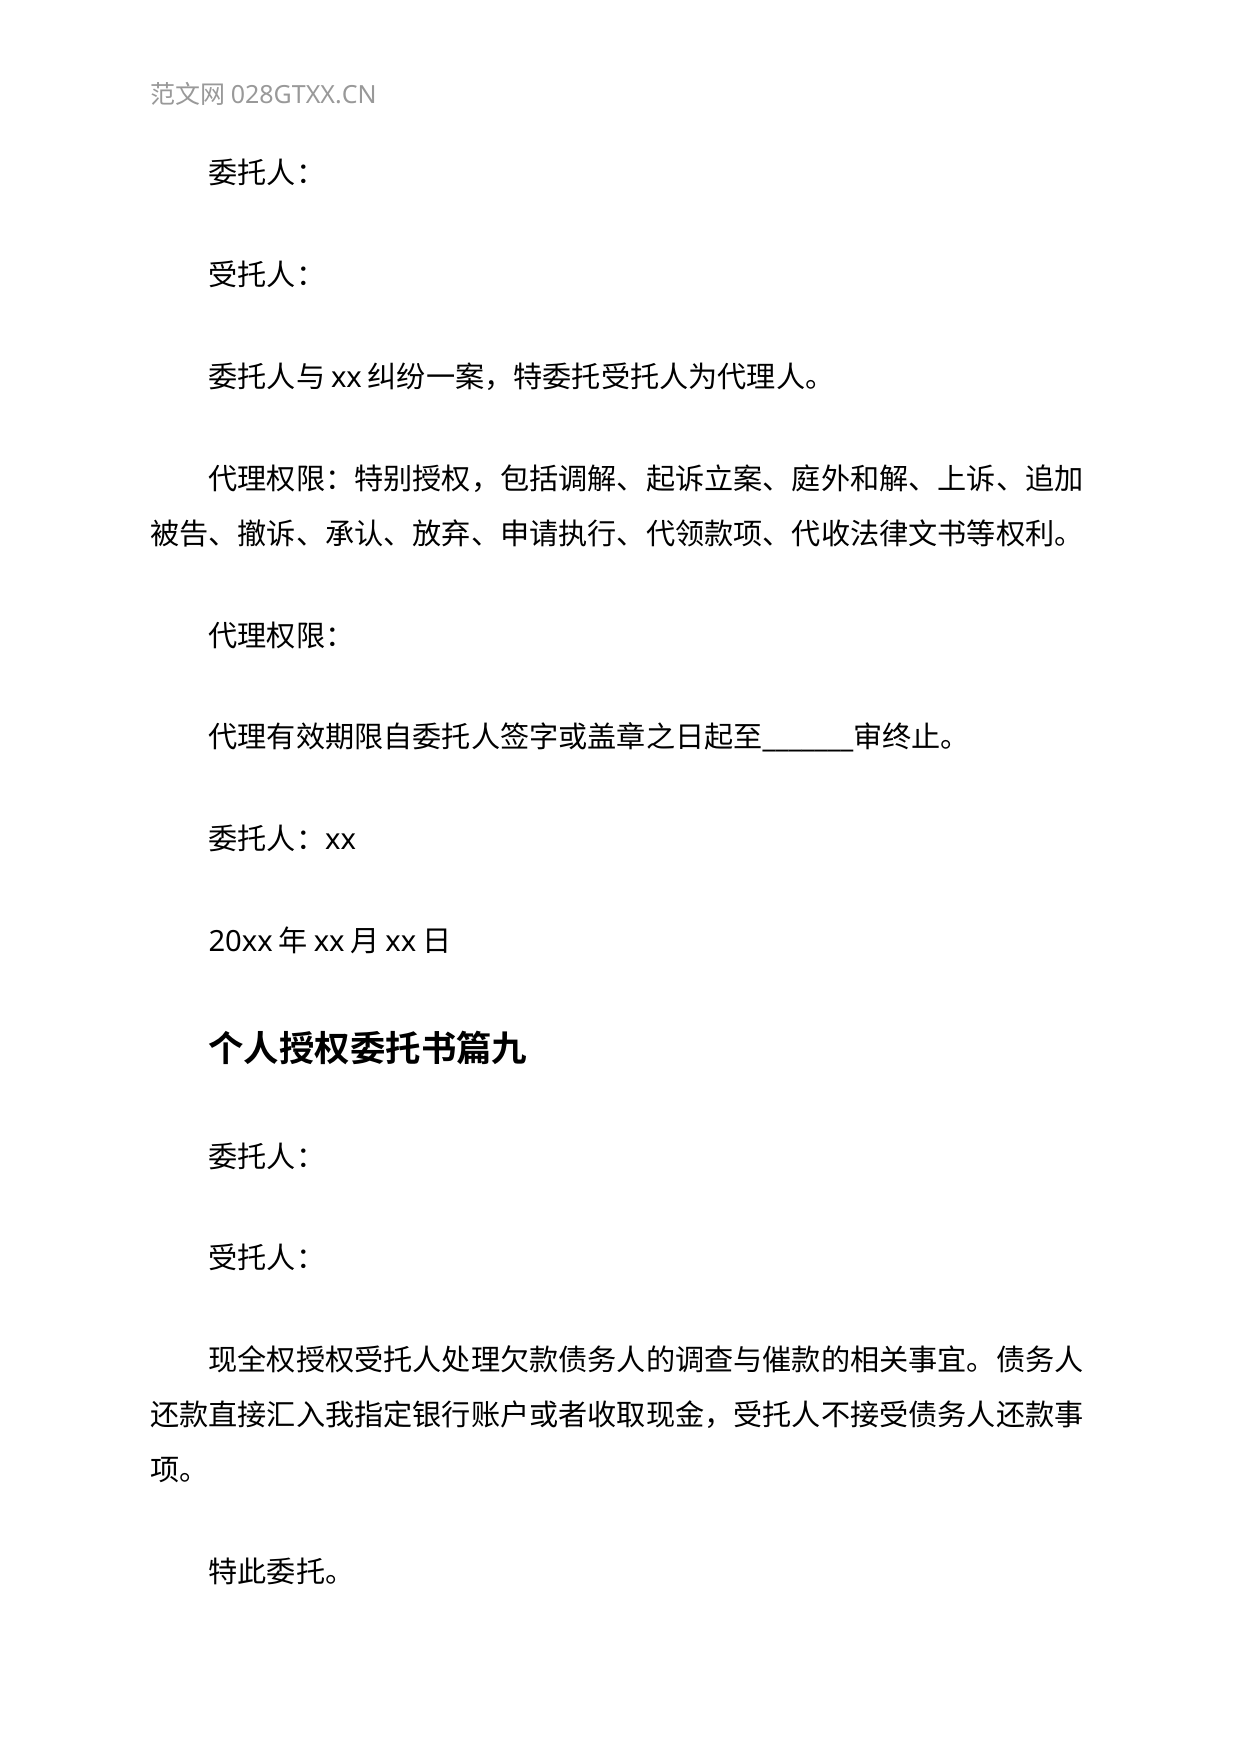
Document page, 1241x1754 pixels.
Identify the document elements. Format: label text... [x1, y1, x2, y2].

text 委托人：xx [150, 816, 1090, 858]
text 委托人与xx纠纷一案，特委托受托人为代理人。 [150, 353, 1090, 396]
text 现全权授权受托人处理欠款债务人的调查与催款的相关事宜。债务人还款直接汇入我指定银行账户或者收取现金，受托人不接受债务人还款事项。 [150, 1337, 1090, 1489]
text 个人授权委托书篇九 [150, 1020, 1090, 1071]
text 委托人： [150, 150, 1090, 192]
text 委托人： [150, 1133, 1090, 1176]
text 20xx年xx月xx日 [150, 918, 1090, 960]
text 特此委托。 [150, 1548, 1090, 1591]
text 受托人： [150, 1235, 1090, 1277]
text 代理权限： [150, 612, 1090, 654]
text 代理有效期限自委托人签字或盖章之日起至_______审终止。 [150, 714, 1090, 756]
text 受托人： [150, 252, 1090, 294]
text 代理权限：特别授权，包括调解、起诉立案、庭外和解、上诉、追加被告、撤诉、承认、放弃、申请执行、代领款项、代收法律文书等权利。 [150, 456, 1090, 553]
